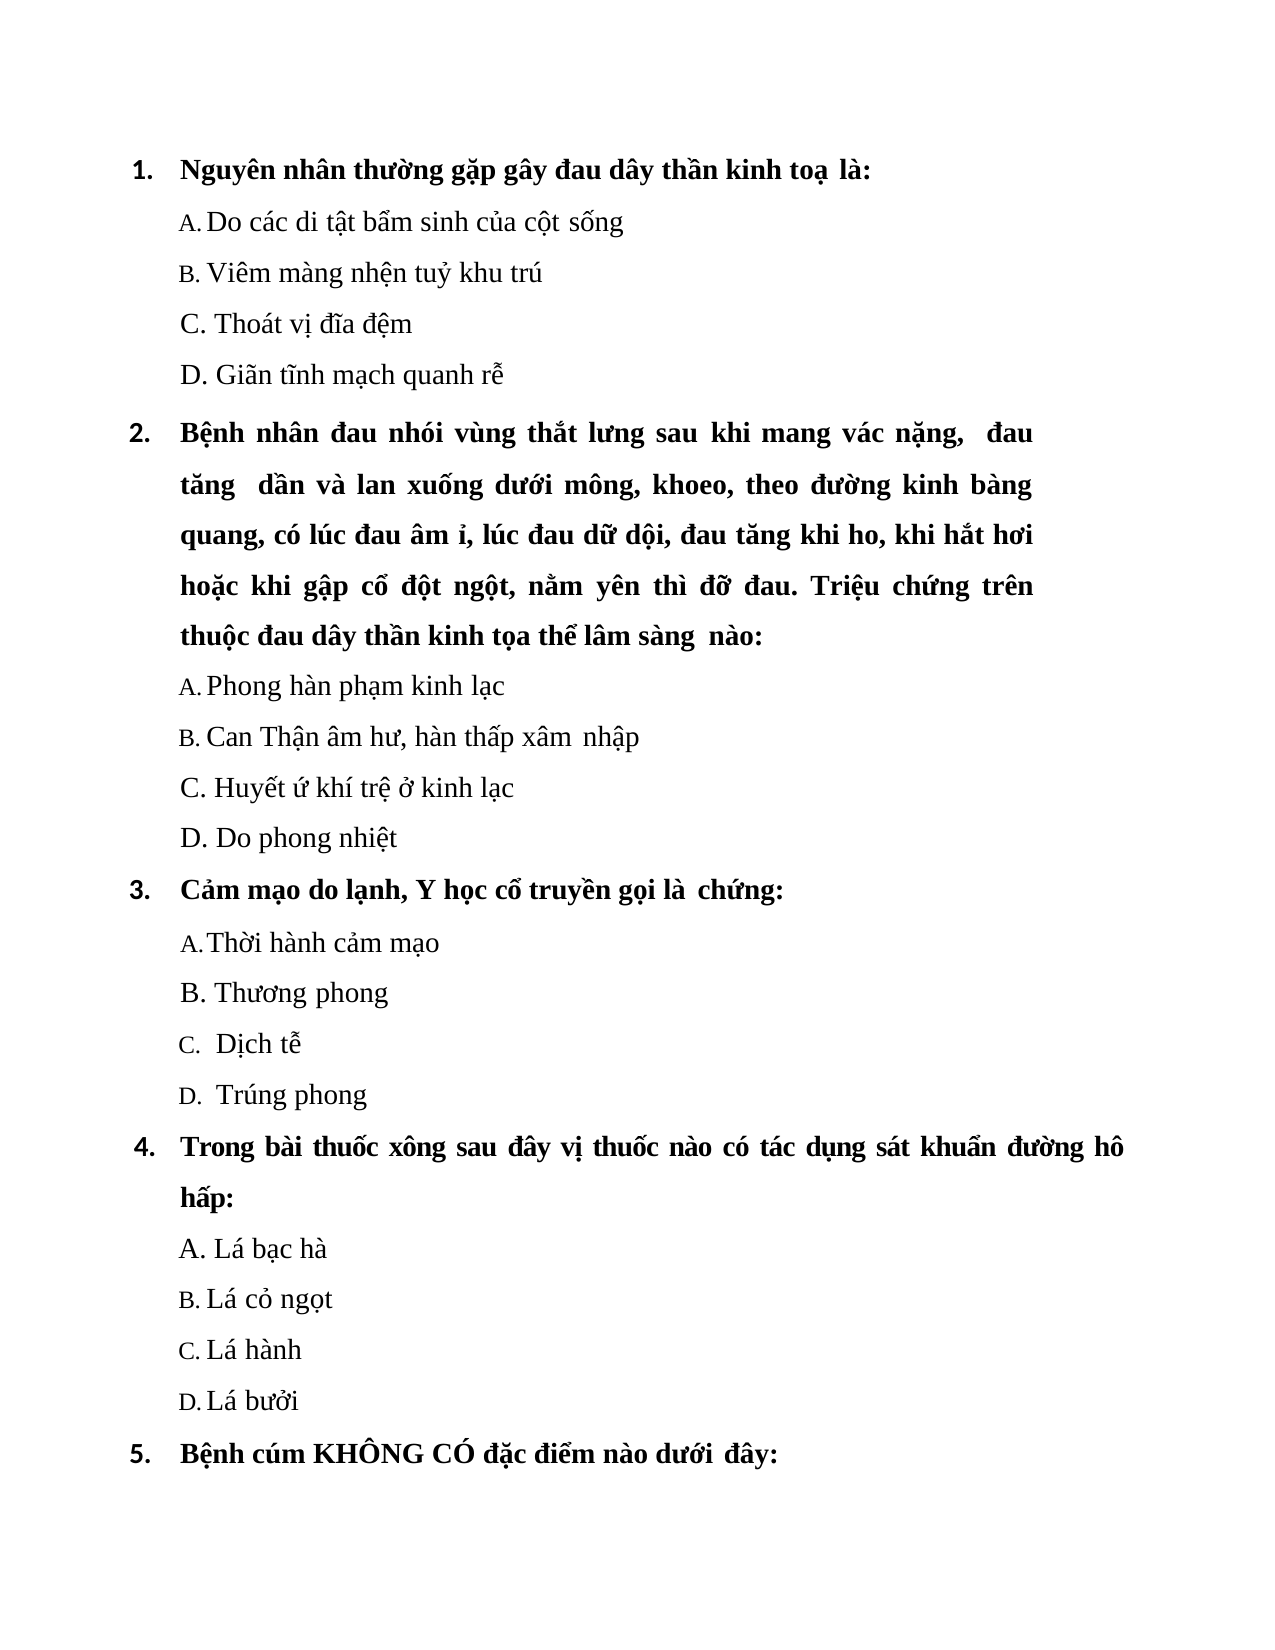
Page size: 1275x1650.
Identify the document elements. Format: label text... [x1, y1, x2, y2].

text C. Thoát vị đĩa đệm [180, 306, 1125, 339]
text C. Huyết ứ khí trệ ở kinh lạc [180, 770, 1125, 803]
list Lá bưởi [178, 1383, 1125, 1417]
text D. Do phong nhiệt [180, 820, 1125, 854]
list Can Thận âm hư, hàn thấp xâm nhập [178, 719, 1125, 753]
list Viêm màng nhện tuỷ khu trú [178, 255, 1125, 289]
list Nguyên nhân thường gặp gây đau dây thần kinh toạ là: [131, 151, 1125, 186]
list Lá cỏ ngọt [178, 1281, 1125, 1315]
list Cảm mạo do lạnh, Y học cổ truyền gọi là chứng: [128, 871, 1125, 907]
list Do các di tật bẩm sinh của cột sống [178, 204, 1125, 238]
text D. Giãn tĩnh mạch quanh rễ [180, 357, 1125, 390]
subtitle Bệnh cúm KHÔNG CÓ đặc điểm nào dưới đây: [129, 1435, 1125, 1471]
list Thời hành cảm mạo [180, 925, 487, 958]
text A. Lá bạc hà [150, 1231, 1125, 1264]
list Dịch tễ [178, 1026, 1125, 1060]
subtitle Trong bài thuốc xông sau đây vị thuốc nào có tác dụng sát khuẩn đường hô hấp: [133, 1128, 1125, 1214]
subtitle Bệnh nhân đau nhói vùng thắt lưng sau khi mang vác nặng, đau tăng dần và lan xuống dưới mông, khoeo, theo đường kinh bàng quang, có lúc đau âm ỉ, lúc đau dữ dội, đau tăng khi ho, khi hắt hơi hoặc khi gập cổ đột ngột, nằm yên thì đỡ đau. Triệu chứng trên thuộc đau dây thần kinh tọa thể lâm sàng nào: [128, 414, 1034, 651]
list Lá hành [178, 1332, 1125, 1366]
list B. Thương phong [180, 975, 423, 1009]
list Trúng phong [178, 1077, 1125, 1110]
list Phong hàn phạm kinh lạc [178, 668, 1125, 702]
